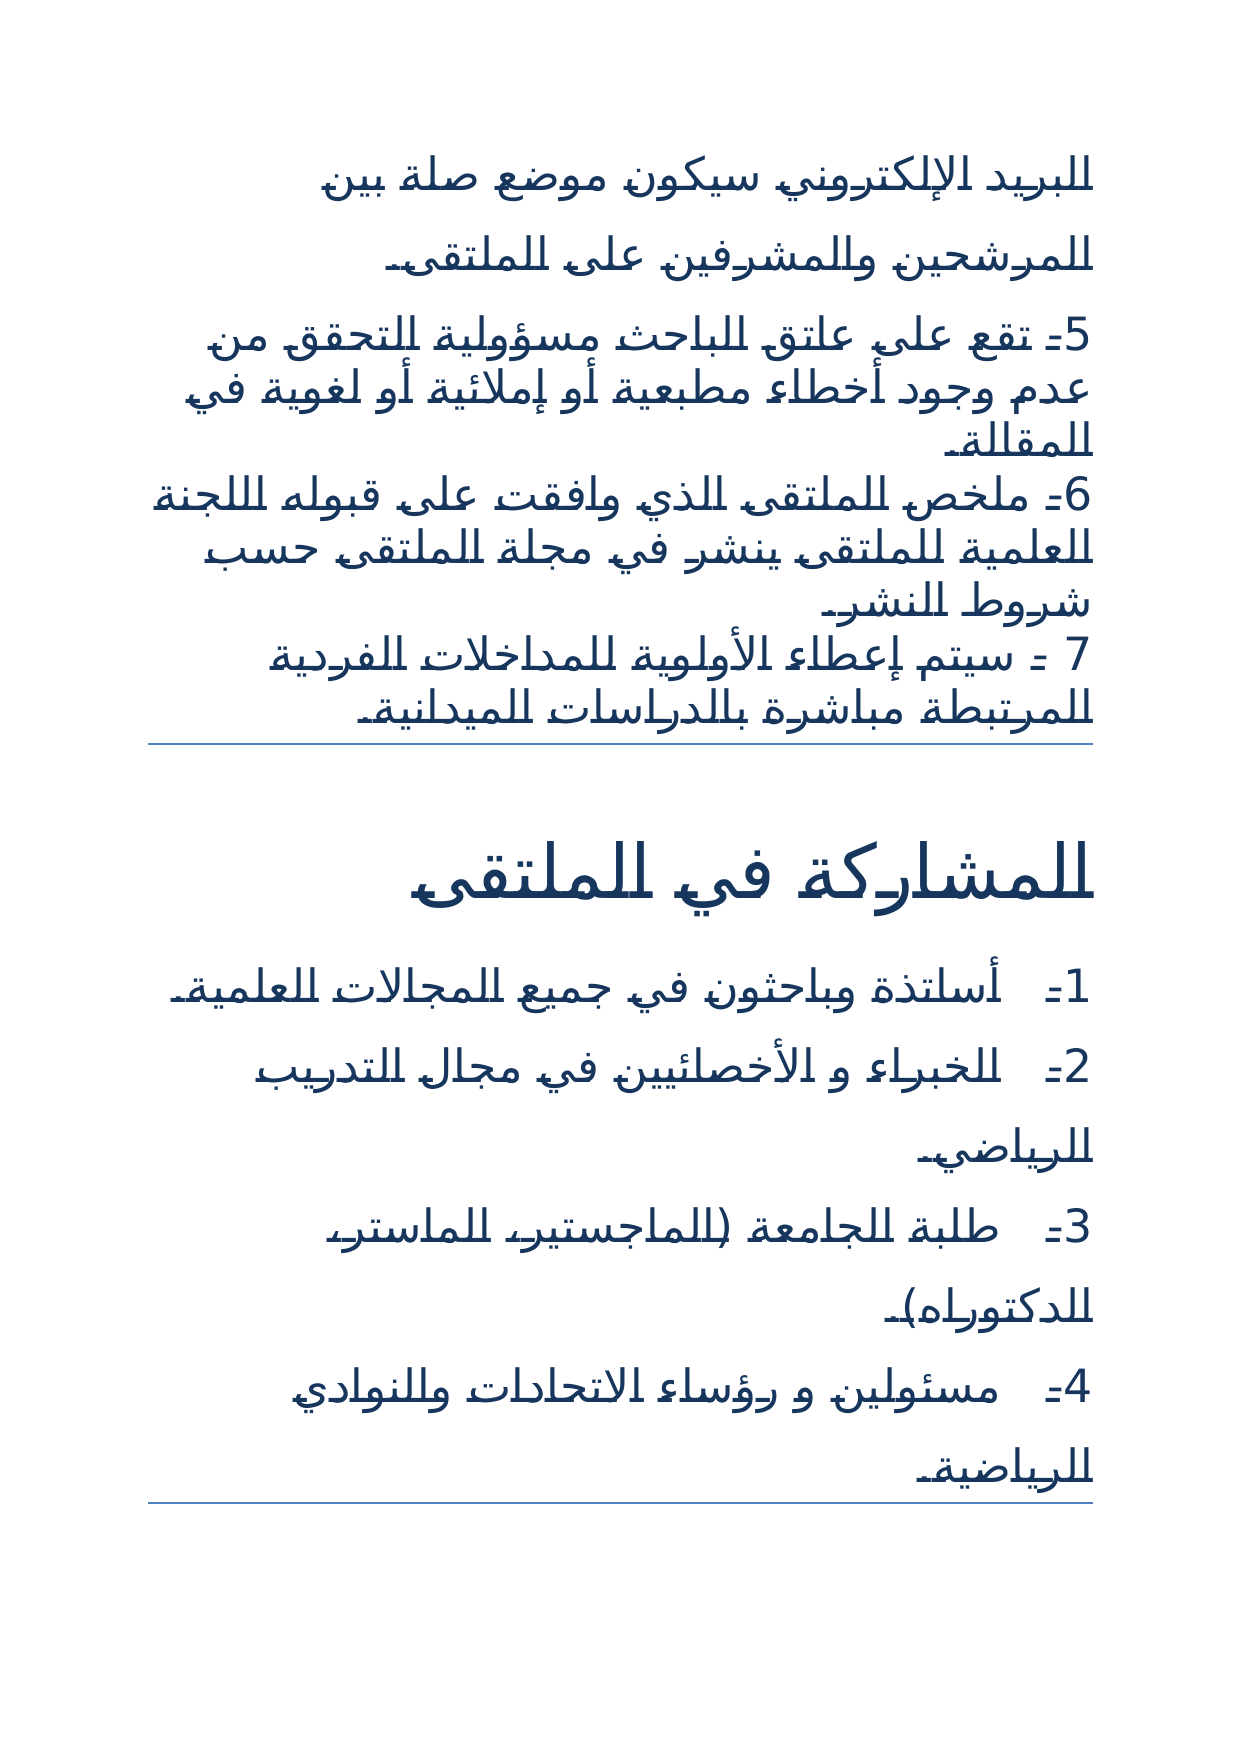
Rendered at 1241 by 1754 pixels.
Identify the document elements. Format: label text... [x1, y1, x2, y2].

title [148, 148, 1093, 281]
title 7 - سيتم إعطاء الأولوية للمداخلات الفردية المرتبطة مباشرة بالدراسات الميدانية. [148, 628, 1093, 743]
title المشاركة في الملتقى [148, 829, 1093, 916]
title 6- ملخص الملتقى الذي وافقت على قبوله اللجنة العلمية للملتقى ينشر في مجلة الملتقى حسب شروط النشر. [148, 468, 1093, 628]
title 2- الخبراء و الأخصائيين في مجال التدريب الرياضي. [148, 1040, 1093, 1173]
title 3- طلبة الجامعة (الماجستير، الماستر، الدكتوراه). [148, 1200, 1093, 1333]
title 4- مسئولين و رؤساء الاتحادات والنوادي الرياضية. [148, 1360, 1093, 1502]
title 5- تقع على عاتق الباحث مسؤولية التحقق من عدم وجود أخطاء مطبعية أو إملائية أو لغوية في المقالة. [148, 308, 1093, 468]
title 1- أساتذة وباحثون في جميع المجالات العلمية. [148, 960, 1093, 1013]
